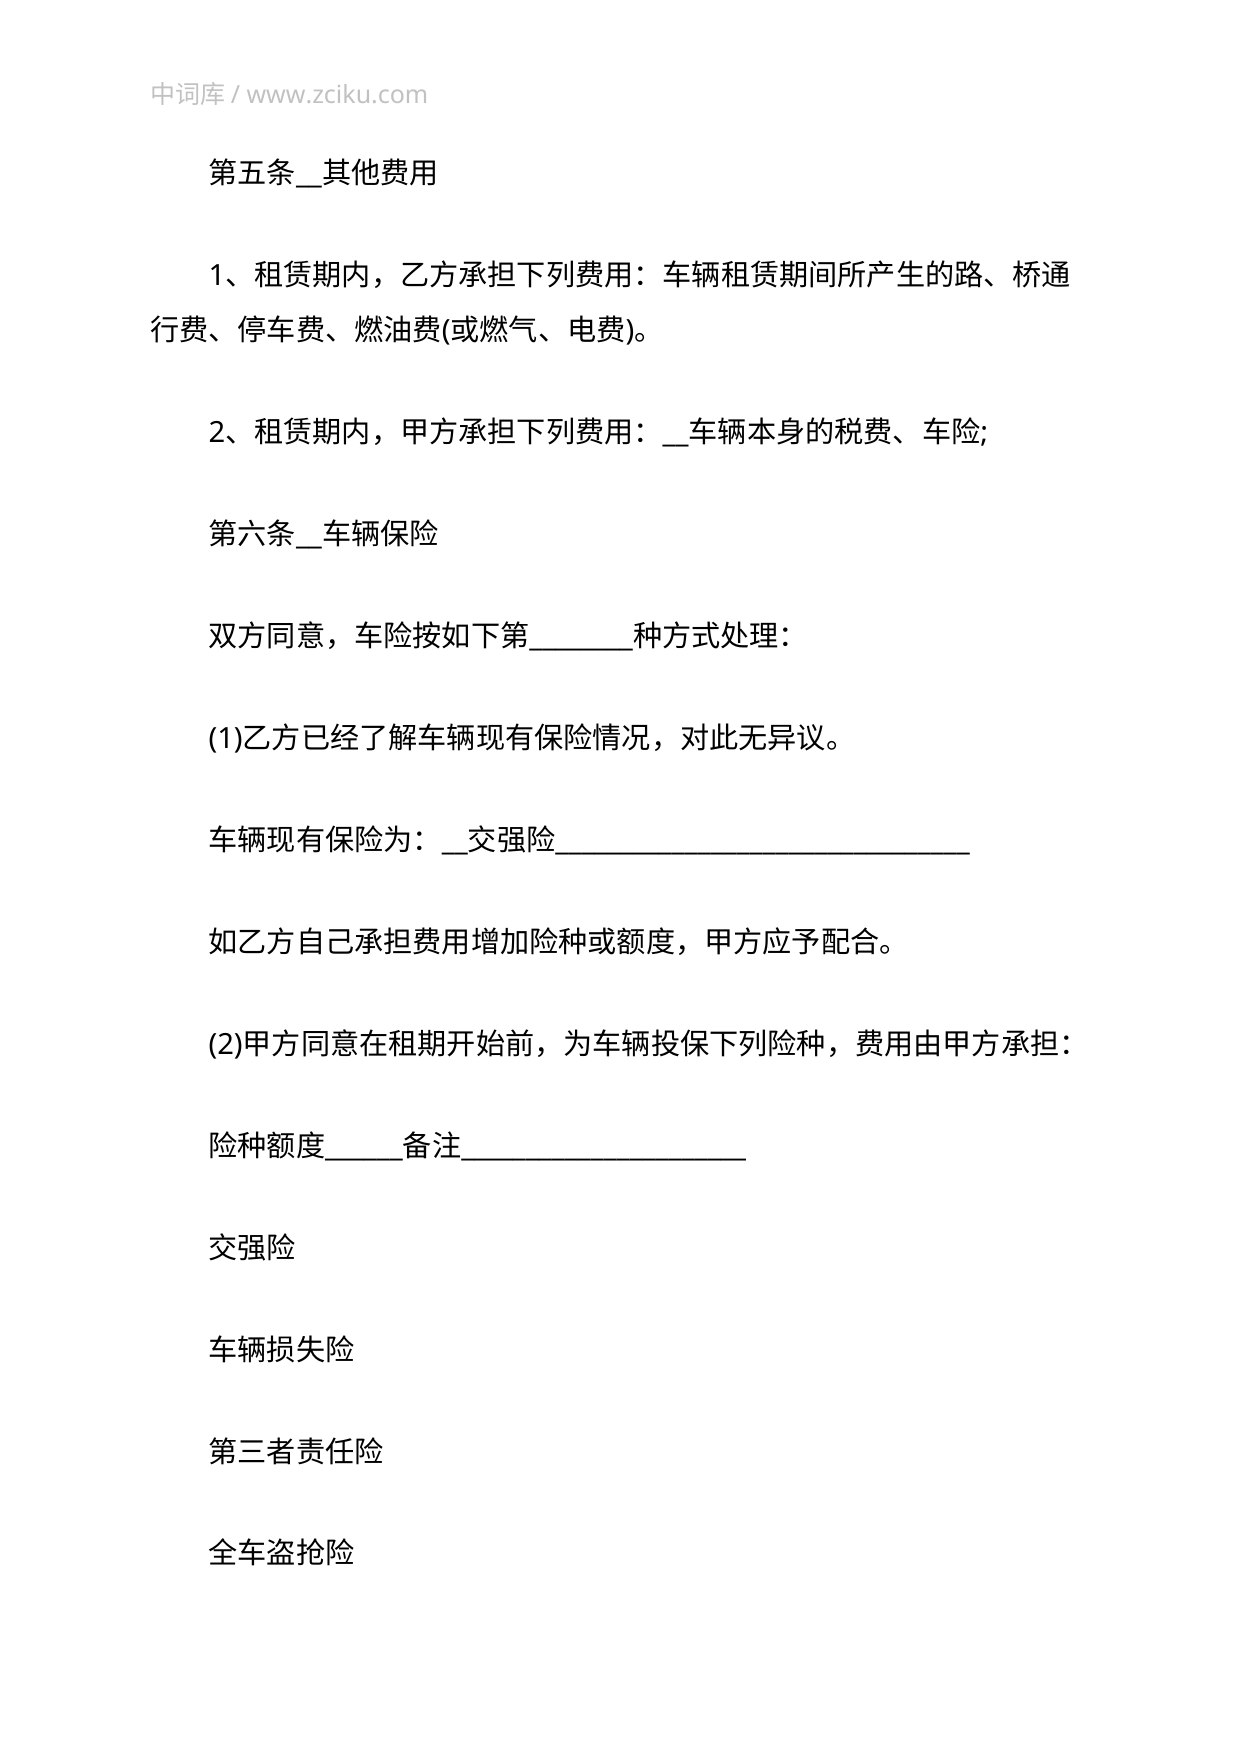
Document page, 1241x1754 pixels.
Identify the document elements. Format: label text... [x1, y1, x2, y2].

text 险种额度______备注______________________ [150, 1123, 1090, 1165]
text 2、租赁期内，甲方承担下列费用：__车辆本身的税费、车险; [150, 409, 1090, 451]
text (1)乙方已经了解车辆现有保险情况，对此无异议。 [150, 715, 1090, 757]
text (2)甲方同意在租期开始前，为车辆投保下列险种，费用由甲方承担： [150, 1021, 1090, 1063]
text 如乙方自己承担费用增加险种或额度，甲方应予配合。 [150, 919, 1090, 961]
text 第五条__其他费用 [150, 150, 1090, 192]
text 全车盗抢险 [150, 1530, 1090, 1572]
text 1、租赁期内，乙方承担下列费用：车辆租赁期间所产生的路、桥通行费、停车费、燃油费(或燃气、电费)。 [150, 252, 1090, 349]
text 交强险 [150, 1224, 1090, 1267]
text 双方同意，车险按如下第________种方式处理： [150, 613, 1090, 655]
text 车辆现有保险为：__交强险________________________________ [150, 817, 1090, 859]
text 第六条__车辆保险 [150, 511, 1090, 553]
text 车辆损失险 [150, 1326, 1090, 1369]
text 第三者责任险 [150, 1428, 1090, 1470]
